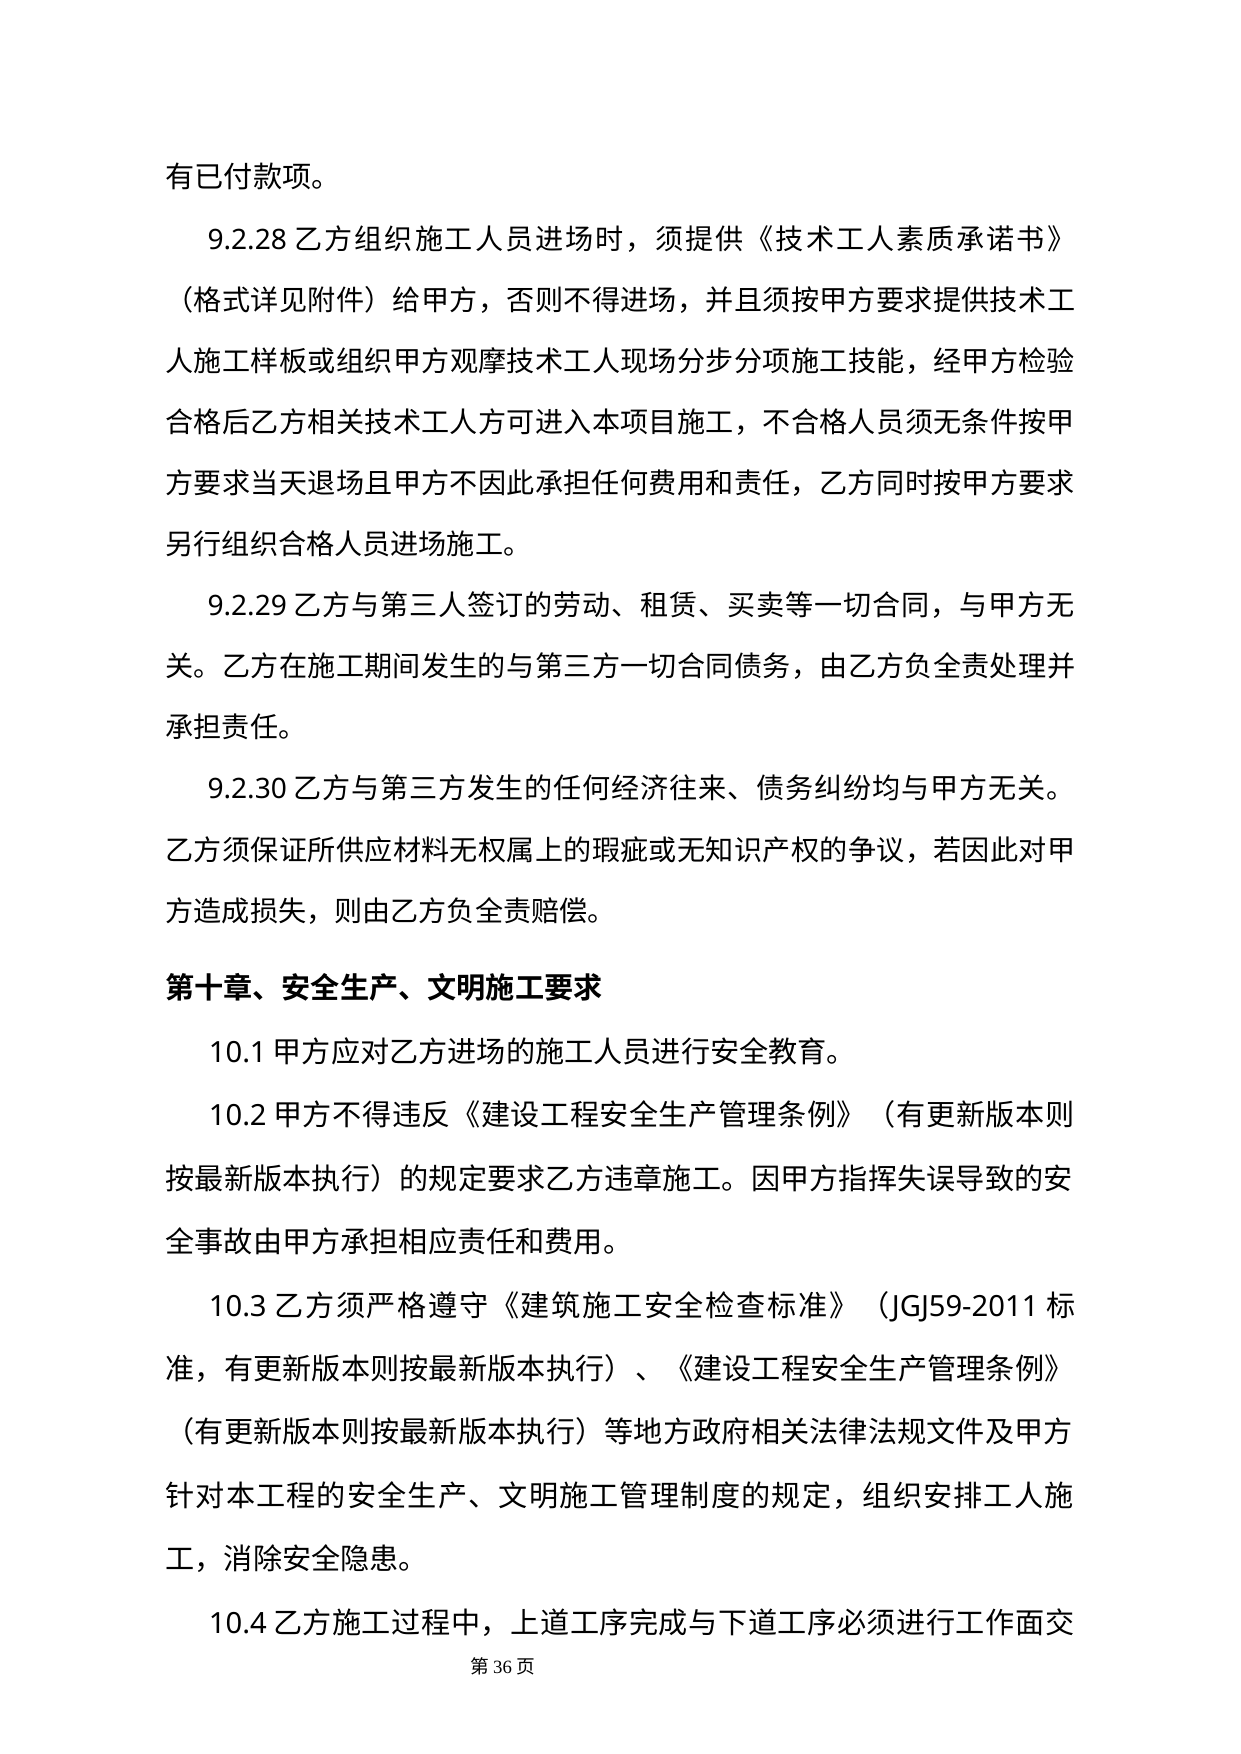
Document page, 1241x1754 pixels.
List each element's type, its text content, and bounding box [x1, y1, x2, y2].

text 9.2.29乙方与第三人签订的劳动、租赁、买卖等一切合同，与甲方无关。乙方在施工期间发生的与第三方一切合同债务，由乙方负全责处理并承担责任。 [165, 583, 1075, 746]
text 9.2.30乙方与第三方发生的任何经济往来、债务纠纷均与甲方无关。乙方须保证所供应材料无权属上的瑕疵或无知识产权的争议，若因此对甲方造成损失，则由乙方负全责赔偿。 [165, 766, 1075, 929]
list 安全生产、文明施工要求 [165, 965, 1075, 1007]
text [165, 153, 1075, 195]
text 9.2.28乙方组织施工人员进场时，须提供《技术工人素质承诺书》（格式详见附件）给甲方，否则不得进场，并且须按甲方要求提供技术工人施工样板或组织甲方观摩技术工人现场分步分项施工技能，经甲方检验合格后乙方相关技术工人方可进入本项目施工，不合格人员须无条件按甲方要求当天退场且甲方不因此承担任何费用和责任，乙方同时按甲方要求另行组织合格人员进场施工。 [165, 217, 1075, 563]
text 10.2甲方不得违反《建设工程安全生产管理条例》（有更新版本则按最新版本执行）的规定要求乙方违章施工。因甲方指挥失误导致的安全事故由甲方承担相应责任和费用。 [165, 1092, 1075, 1261]
text 10.1甲方应对乙方进场的施工人员进行安全教育。 [165, 1028, 1075, 1071]
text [165, 1599, 1075, 1642]
text 10.3乙方须严格遵守《建筑施工安全检查标准》（JGJ59-2011标准，有更新版本则按最新版本执行）、《建设工程安全生产管理条例》（有更新版本则按最新版本执行）等地方政府相关法律法规文件及甲方针对本工程的安全生产、文明施工管理制度的规定，组织安排工人施工，消除安全隐患。 [165, 1282, 1075, 1578]
